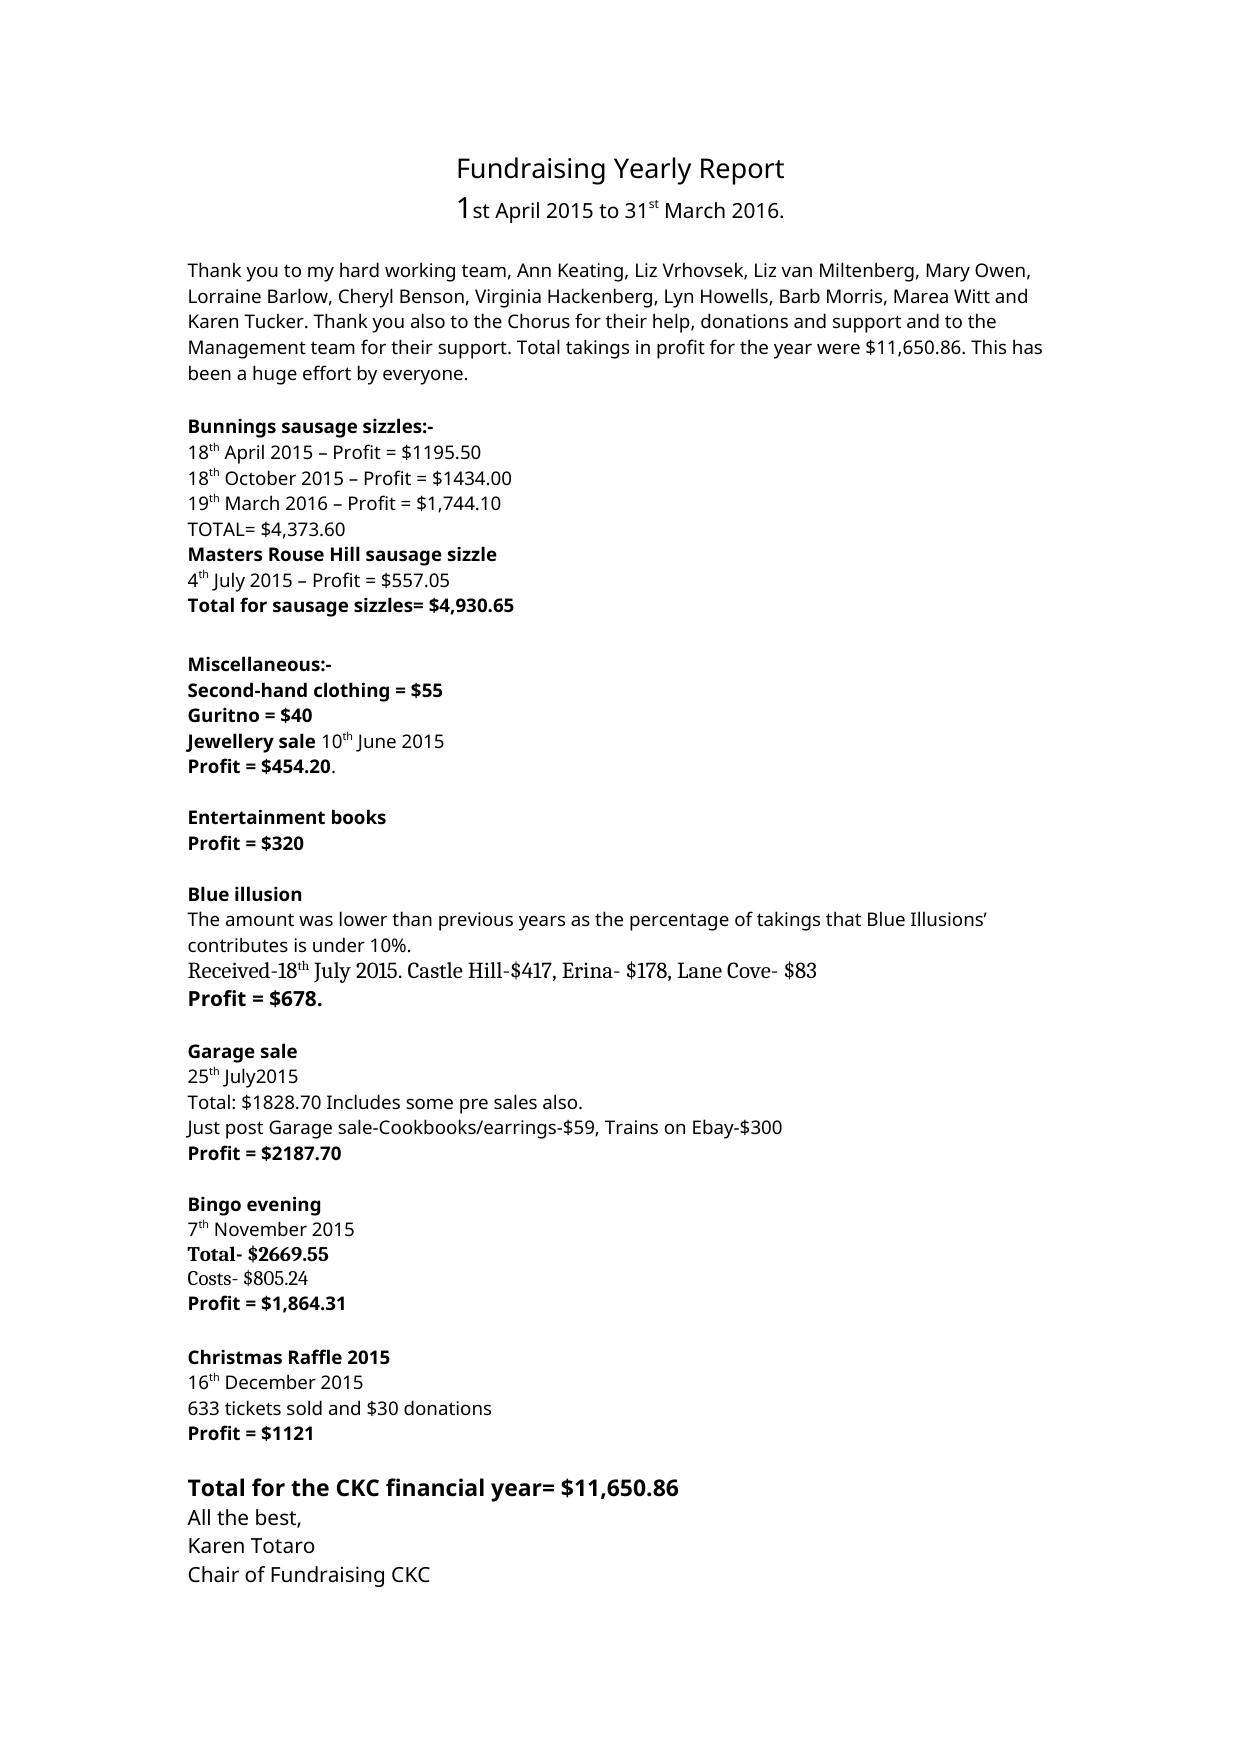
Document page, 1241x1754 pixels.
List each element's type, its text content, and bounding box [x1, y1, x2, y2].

text Costs- $805.24 [187, 1266, 1053, 1290]
text 7th November 2015 [187, 1217, 1053, 1242]
text Chair of Fundraising CKC [187, 1560, 1053, 1588]
text TOTAL= $4,373.60 [187, 516, 1053, 541]
text 25th July2015 [187, 1064, 1053, 1089]
text Profit = $320 [187, 830, 1053, 856]
text Received-18th July 2015. Castle Hill-$417, Erina- $178, Lane Cove- $83 [187, 958, 1053, 984]
text Profit = $2187.70 [187, 1140, 1053, 1166]
text 4th July 2015 – Profit = $557.05 [187, 567, 1053, 592]
text Profit = $1,864.31 [187, 1290, 1053, 1316]
text Profit = $454.20. [187, 754, 1053, 779]
text Christmas Raffle 2015 [187, 1344, 1053, 1370]
text 1st April 2015 to 31st March 2016. [187, 187, 1053, 227]
text All the best, [187, 1503, 1053, 1531]
text 633 tickets sold and $30 donations [187, 1395, 1053, 1421]
text Bunnings sausage sizzles:- [187, 414, 1053, 439]
text Profit = $1121 [187, 1421, 1053, 1446]
text Fundraising Yearly Report [187, 150, 1053, 187]
text Profit = $678. [187, 984, 1053, 1013]
text 16th December 2015 [187, 1370, 1053, 1395]
text Jewellery sale 10th June 2015 [187, 728, 1053, 754]
text Entertainment books [187, 805, 1053, 830]
text Masters Rouse Hill sausage sizzle [187, 541, 1053, 567]
text Total: $1828.70 Includes some pre sales also. [187, 1089, 1053, 1115]
text 18th April 2015 – Profit = $1195.50 [187, 439, 1053, 465]
text Blue illusion [187, 881, 1053, 907]
text Total for the CKC financial year= $11,650.86 [187, 1472, 1053, 1503]
text Just post Garage sale-Cookbooks/earrings-$59, Trains on Ebay-$300 [187, 1115, 1053, 1140]
text Karen Totaro [187, 1531, 1053, 1560]
text The amount was lower than previous years as the percentage of takings that Blue Illusions’ contributes is under 10%. [187, 907, 1053, 958]
text Thank you to my hard working team, Ann Keating, Liz Vrhovsek, Liz van Miltenberg, Mary Owen, Lorraine Barlow, Cheryl Benson, Virginia Hackenberg, Lyn Howells, Barb Morris, Marea Witt and Karen Tucker. Thank you also to the Chorus for their help, donations and support and to the Management team for their support. Total takings in profit for the year were $11,650.86. This has been a huge effort by everyone. [187, 258, 1053, 385]
text Miscellaneous:- [187, 652, 1053, 677]
text Second-hand clothing = $55 [187, 677, 1053, 703]
text Guritno = $40 [187, 703, 1053, 728]
text Bingo evening [187, 1191, 1053, 1217]
text Garage sale [187, 1038, 1053, 1064]
text Total for sausage sizzles= $4,930.65 [187, 592, 1053, 618]
text Total- $2669.55 [187, 1242, 1053, 1266]
text 19th March 2016 – Profit = $1,744.10 [187, 490, 1053, 516]
text 18th October 2015 – Profit = $1434.00 [187, 465, 1053, 490]
